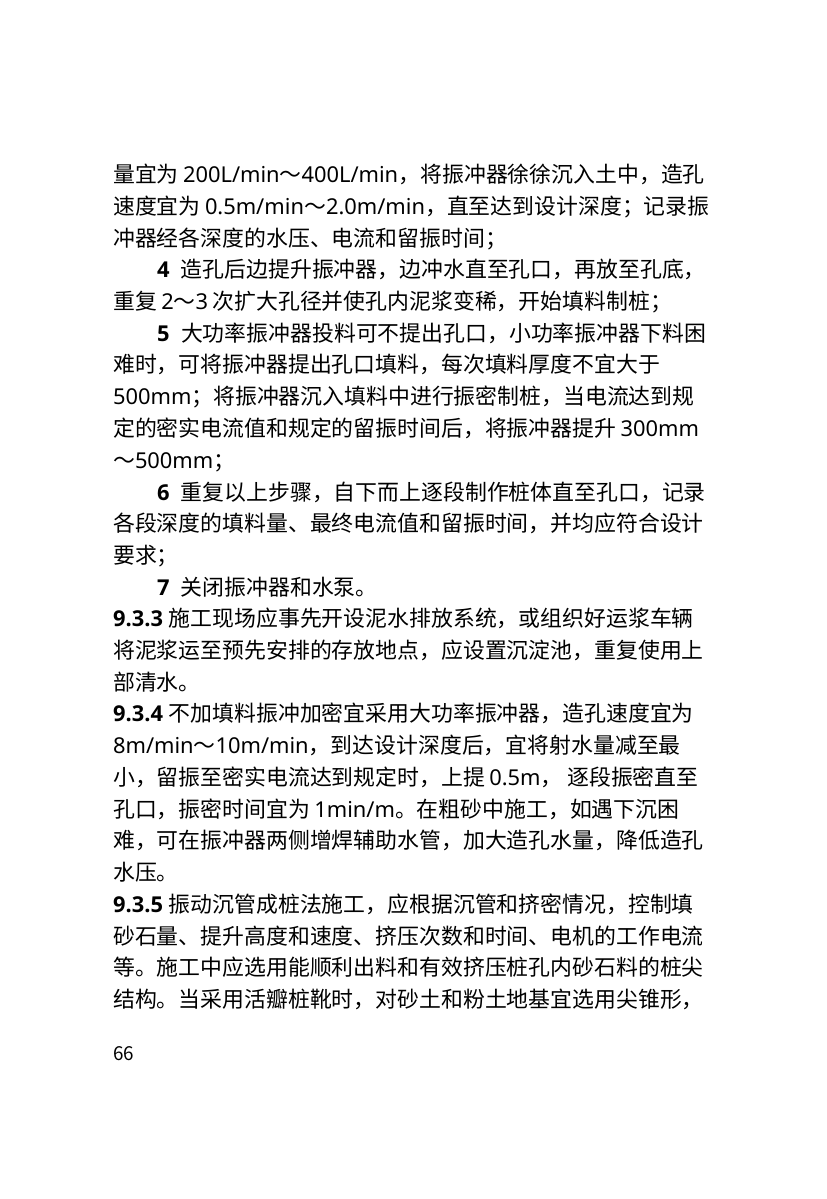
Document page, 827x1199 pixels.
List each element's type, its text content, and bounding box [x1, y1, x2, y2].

text 9.3.3 施工现场应事先开设泥水排放系统，或组织好运浆车辆 将泥浆运至预先安排的存放地点，应设置沉淀池，重复使用上部清水。 [113, 601, 712, 696]
text 7 关闭振冲器和水泵。 [113, 569, 712, 601]
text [113, 887, 712, 1014]
text 5 大功率振冲器投料可不提出孔口，小功率振冲器下料困难时，可将振冲器提出孔口填料，每次填料厚度不宜大于500mm；将振冲器沉入填料中进行振密制桩，当电流达到规定的密实电流值和规定的留振时间后，将振冲器提升300mm～500mm； [113, 316, 712, 474]
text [113, 157, 712, 252]
text 9.3.4 不加填料振冲加密宜采用大功率振冲器，造孔速度宜为8m/min～10m/min，到达设计深度后，宜将射水量减至最小，留振至密实电流达到规定时，上提0.5m， 逐段振密直至孔口，振密时间宜为1min/m。在粗砂中施工，如遇下沉困难，可在振冲器两侧增焊辅助水管，加大造孔水量，降低造孔水压。 [113, 696, 712, 887]
text 6 重复以上步骤，自下而上逐段制作桩体直至孔口，记录各段深度的填料量、最终电流值和留振时间，并均应符合设计要求； [113, 474, 712, 569]
text 4 造孔后边提升振冲器，边冲水直至孔口，再放至孔底，重复2～3次扩大孔径并使孔内泥浆变稀，开始填料制桩； [113, 252, 712, 316]
